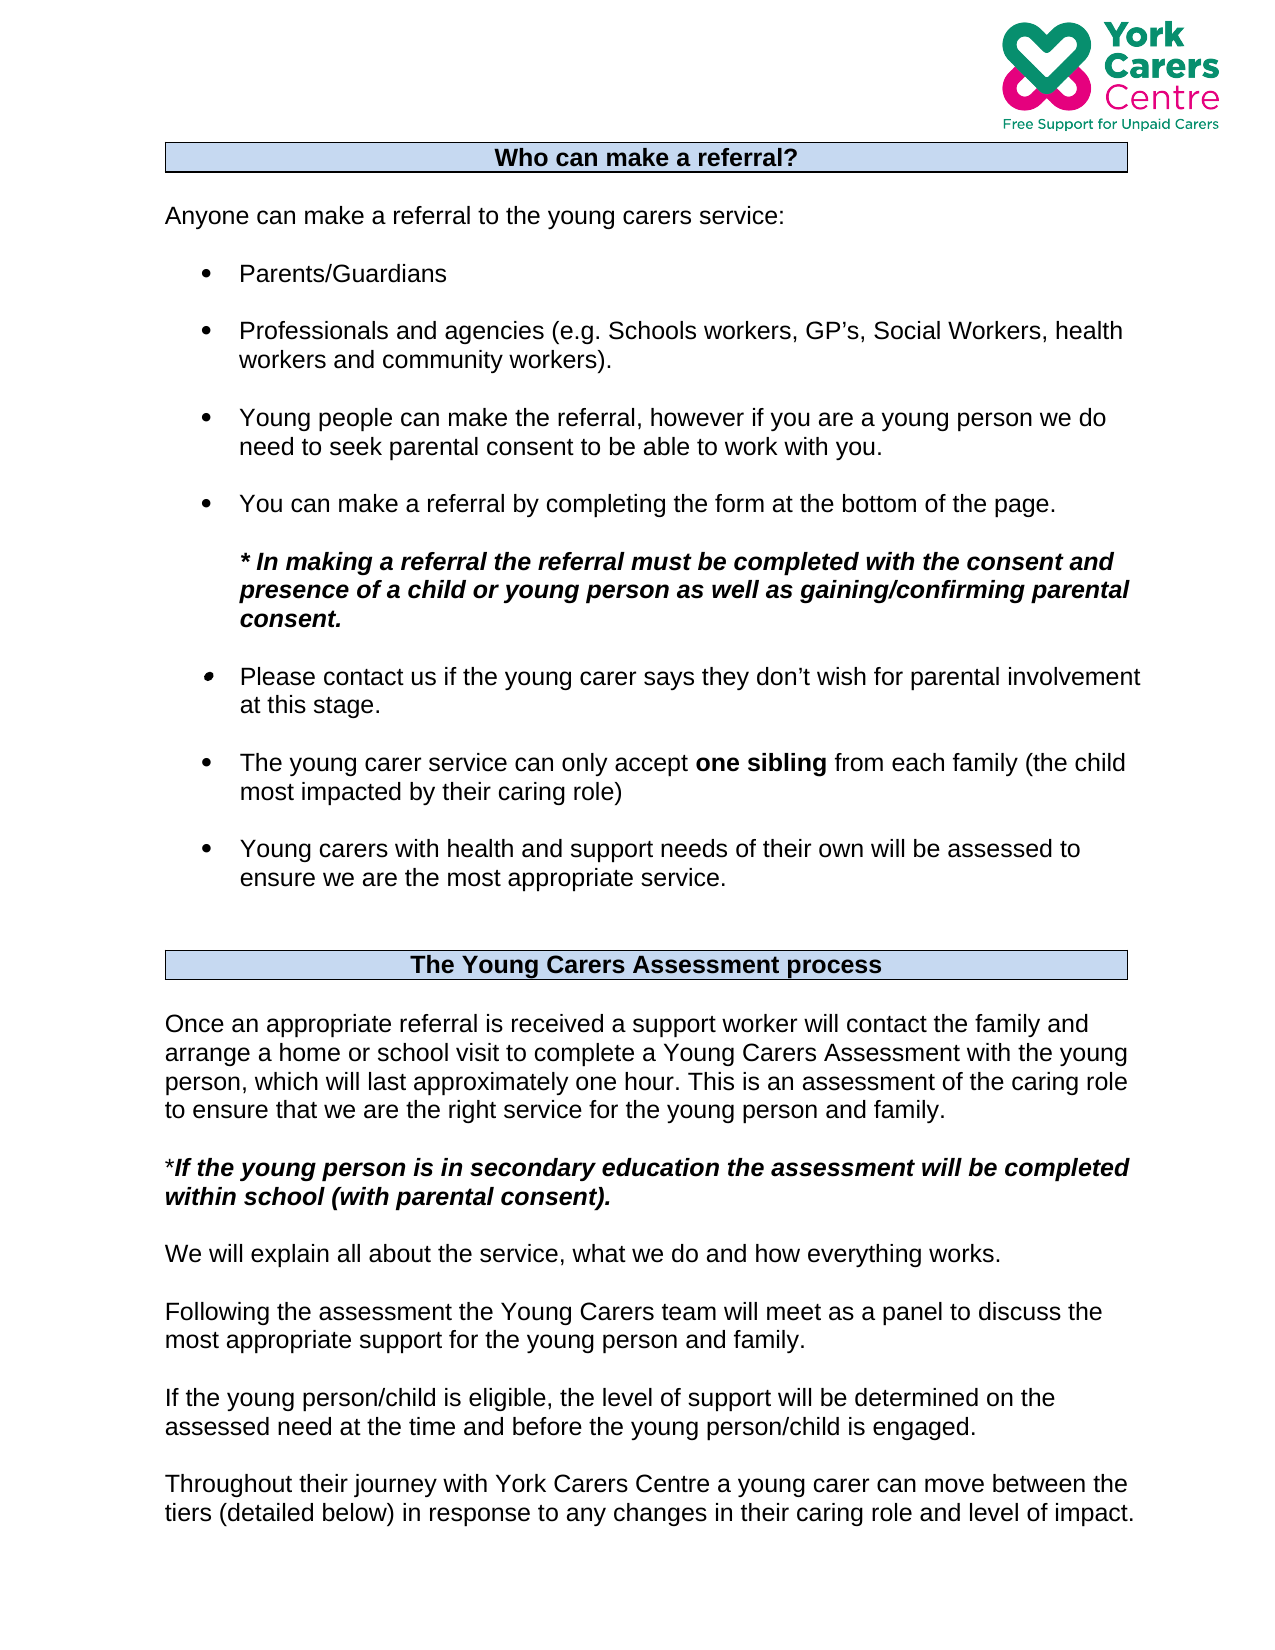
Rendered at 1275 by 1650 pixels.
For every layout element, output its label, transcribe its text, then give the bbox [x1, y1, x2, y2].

list Young people can make the referral, however if you are a young person we do need to seek parental consent to be able to work with you. [202, 403, 1156, 460]
list Please contact us if the young carer says they don’t wish for parental involvement at this stage. [202, 662, 1156, 719]
table_header The Young Carers Assessment process [166, 951, 1127, 979]
list Young carers with health and support needs of their own will be assessed to ensure we are the most appropriate service. [202, 834, 1156, 892]
text *If the young person is in secondary education the assessment will be completed within school (with parental consent). [164, 1153, 1156, 1210]
picture [997, 16, 1226, 134]
list The young carer service can only accept one sibling from each family (the child most impacted by their caring role) [202, 748, 1156, 806]
text Once an appropriate referral is received a support worker will contact the family and arrange a home or school visit to complete a Young Carers Assessment with the young person, which will last approximately one hour. This is an assessment of the caring role to ensure that we are the right service for the young person and family. [164, 1009, 1156, 1124]
text If the young person/child is eligible, the level of support will be determined on the assessed need at the time and before the young person/child is engaged. [164, 1383, 1156, 1440]
text Throughout their journey with York Carers Centre a young carer can move between the tiers (detailed below) in response to any changes in their caring role and level of impact. [164, 1469, 1156, 1527]
list * In making a referral the referral must be completed with the consent and presence of a child or young person as well as gaining/confirming parental consent. [239, 547, 1156, 633]
list Professionals and agencies (e.g. Schools workers, GP’s, Social Workers, health workers and community workers). [202, 316, 1156, 374]
text Following the assessment the Young Carers team will meet as a panel to discuss the most appropriate support for the young person and family. [164, 1297, 1156, 1354]
list Anyone can make a referral to the young carers service: [164, 201, 1156, 230]
list You can make a referral by completing the form at the bottom of the page. [202, 489, 1156, 518]
list Parents/Guardians [202, 259, 1156, 288]
text We will explain all about the service, what we do and how everything works. [164, 1239, 1156, 1268]
table_header Who can make a referral? [166, 143, 1127, 171]
